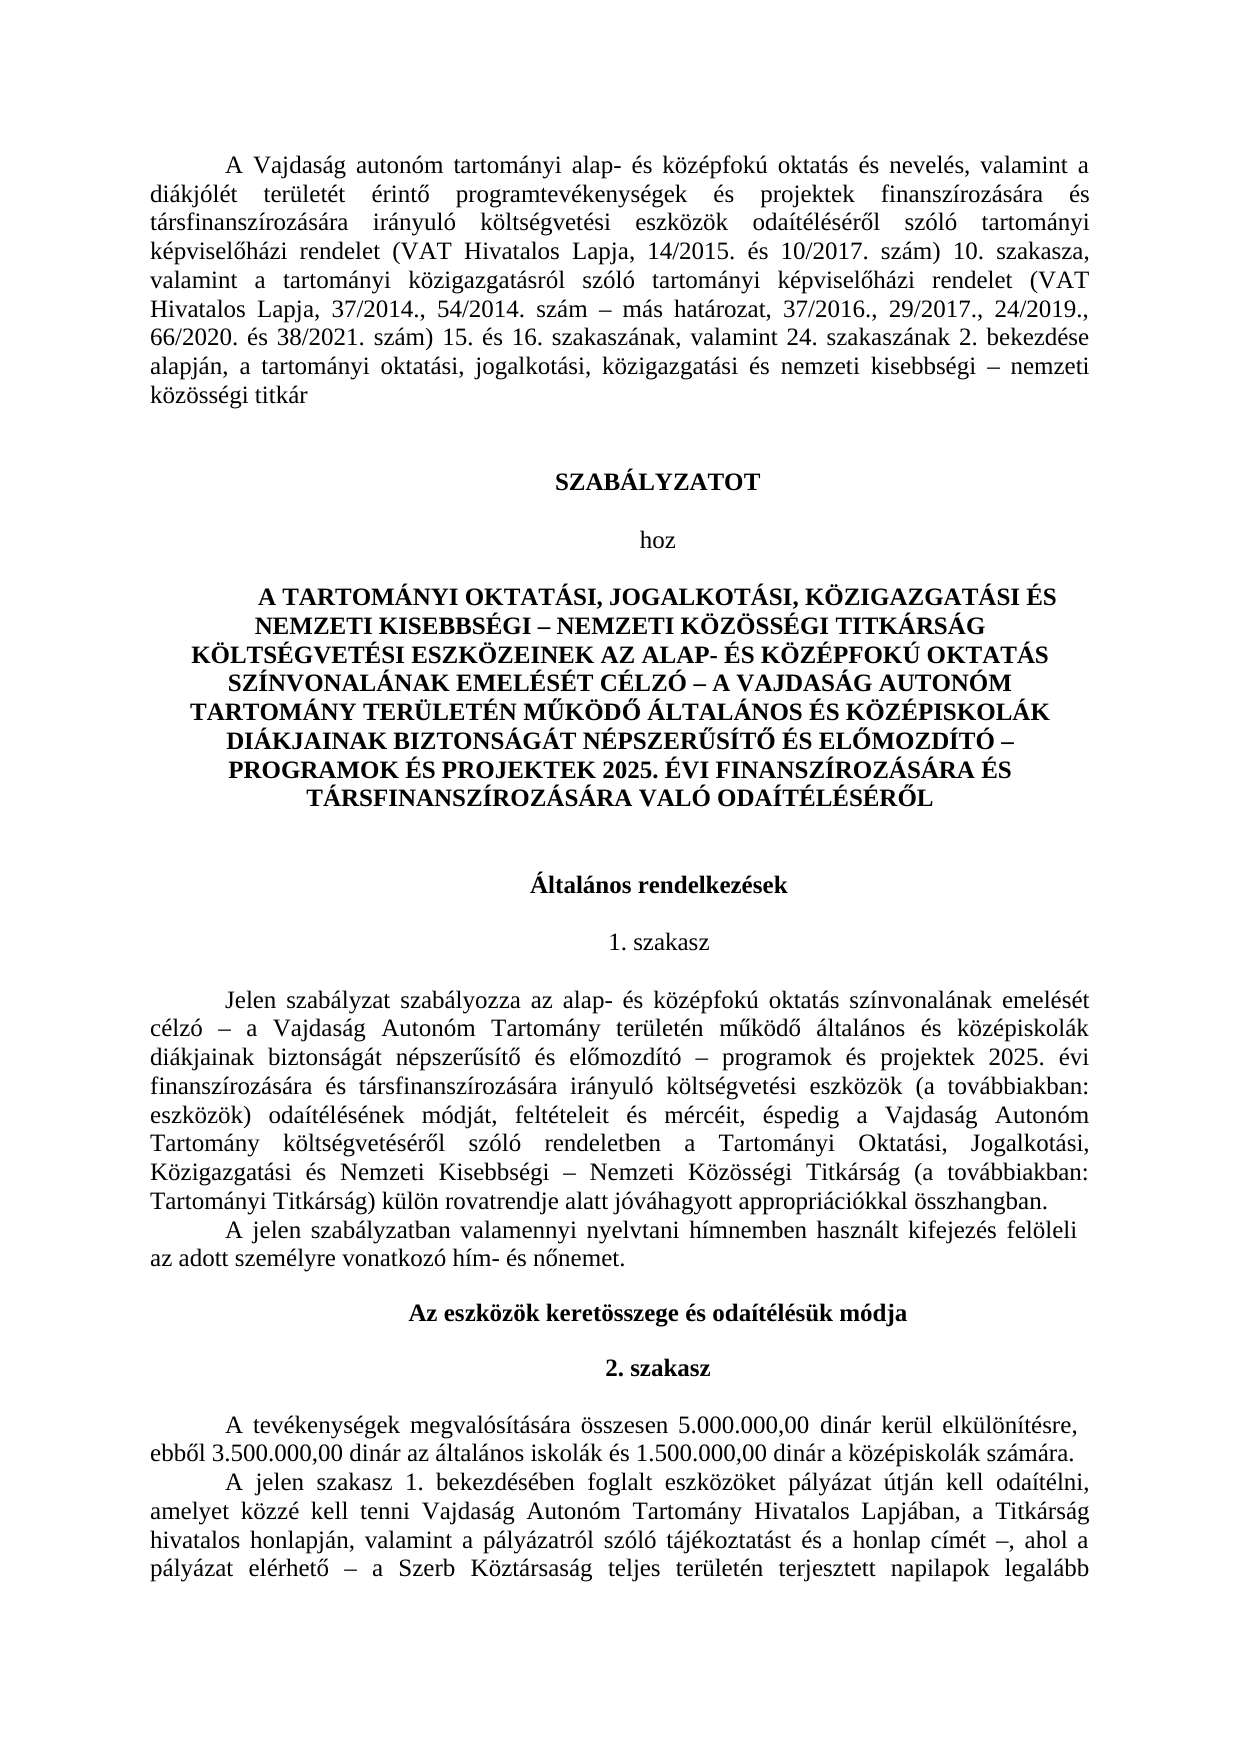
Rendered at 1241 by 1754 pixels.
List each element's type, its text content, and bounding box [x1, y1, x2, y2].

text hoz [150, 525, 1090, 553]
text 2. szakasz [163, 1355, 1078, 1382]
text Általános rendelkezések [172, 870, 1070, 898]
text 1. szakasz [172, 927, 1070, 956]
text A Vajdaság autonóm tartományi alap- és középfokú oktatás és nevelés, valamint a diákjólét területét érintő programtevékenységek és projektek finanszírozására és társfinanszírozására irányuló költségvetési eszközök odaítéléséről szóló tartományi képviselőházi rendelet (VAT Hivatalos Lapja, 14/2015. és 10/2017. szám) 10. szakasza, valamint a tartományi közigazgatásról szóló tartományi képviselőházi rendelet (VAT Hivatalos Lapja, 37/2014., 54/2014. szám – más határozat, 37/2016., 29/2017., 24/2019., 66/2020. és 38/2021. szám) 15. és 16. szakaszának, valamint 24. szakaszának 2. bekezdése alapján, a tartományi oktatási, jogalkotási, közigazgatási és nemzeti kisebbségi – nemzeti közösségi titkár [150, 150, 1090, 409]
text A jelen szabályzatban valamennyi nyelvtani hímnemben használt kifejezés felöleli az adott személyre vonatkozó hím- és nőnemet. [150, 1215, 1078, 1272]
text SZABÁLYZATOT [150, 467, 1090, 496]
text Jelen szabályzat szabályozza az alap- és középfokú oktatás színvonalának emelését célzó – a Vajdaság Autonóm Tartomány területén működő általános és középiskolák diákjainak biztonságát népszerűsítő és előmozdító – programok és projektek 2025. évi finanszírozására és társfinanszírozására irányuló költségvetési eszközök (a továbbiakban: eszközök) odaítélésének módját, feltételeit és mércéit, éspedig a Vajdaság Autonóm Tartomány költségvetéséről szóló rendeletben a Tartományi Oktatási, Jogalkotási, Közigazgatási és Nemzeti Kisebbségi – Nemzeti Közösségi Titkárság (a továbbiakban: Tartományi Titkárság) külön rovatrendje alatt jóváhagyott appropriációkkal összhangban. [150, 985, 1090, 1215]
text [150, 1467, 1090, 1582]
text A TARTOMÁNYI OKTATÁSI, JOGALKOTÁSI, KÖZIGAZGATÁSI ÉS NEMZETI KISEBBSÉGI – NEMZETI KÖZÖSSÉGI TITKÁRSÁG KÖLTSÉGVETÉSI ESZKÖZEINEK AZ ALAP- ÉS KÖZÉPFOKÚ OKTATÁS SZÍNVONALÁNAK EMELÉSÉT CÉLZÓ – A VAJDASÁG AUTONÓM TARTOMÁNY TERÜLETÉN MŰKÖDŐ ÁLTALÁNOS ÉS KÖZÉPISKOLÁK DIÁKJAINAK BIZTONSÁGÁT NÉPSZERŰSÍTŐ ÉS ELŐMOZDÍTÓ – PROGRAMOK ÉS PROJEKTEK 2025. ÉVI FINANSZÍROZÁSÁRA ÉS TÁRSFINANSZÍROZÁSÁRA VALÓ ODAÍTÉLÉSÉRŐL [150, 582, 1090, 812]
text A tevékenységek megvalósítására összesen 5.000.000,00 dinár kerül elkülönítésre, ebből 3.500.000,00 dinár az általános iskolák és 1.500.000,00 dinár a középiskolák számára. [150, 1410, 1078, 1467]
text Az eszközök keretösszege és odaítélésük módja [163, 1300, 1078, 1327]
